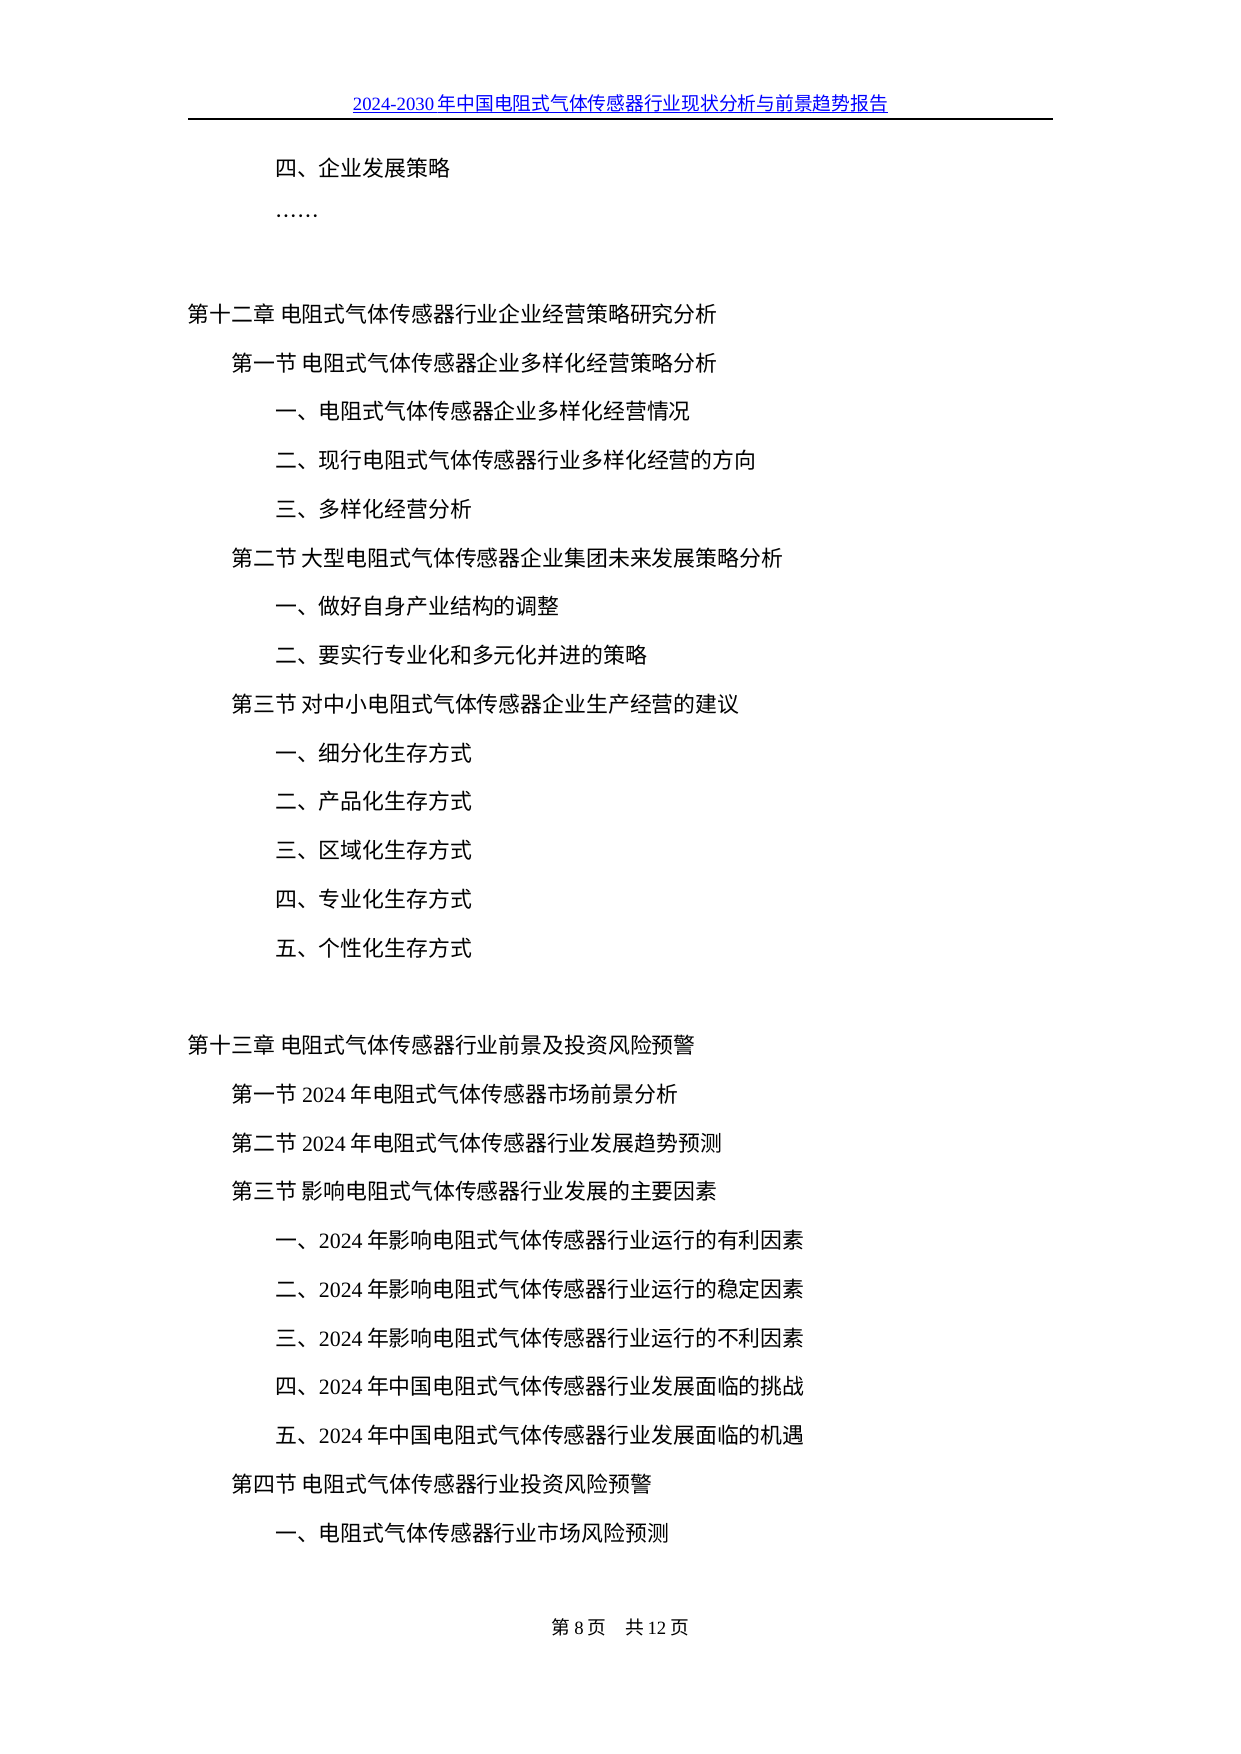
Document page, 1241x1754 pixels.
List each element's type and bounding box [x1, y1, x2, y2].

text [187, 150, 1053, 1548]
